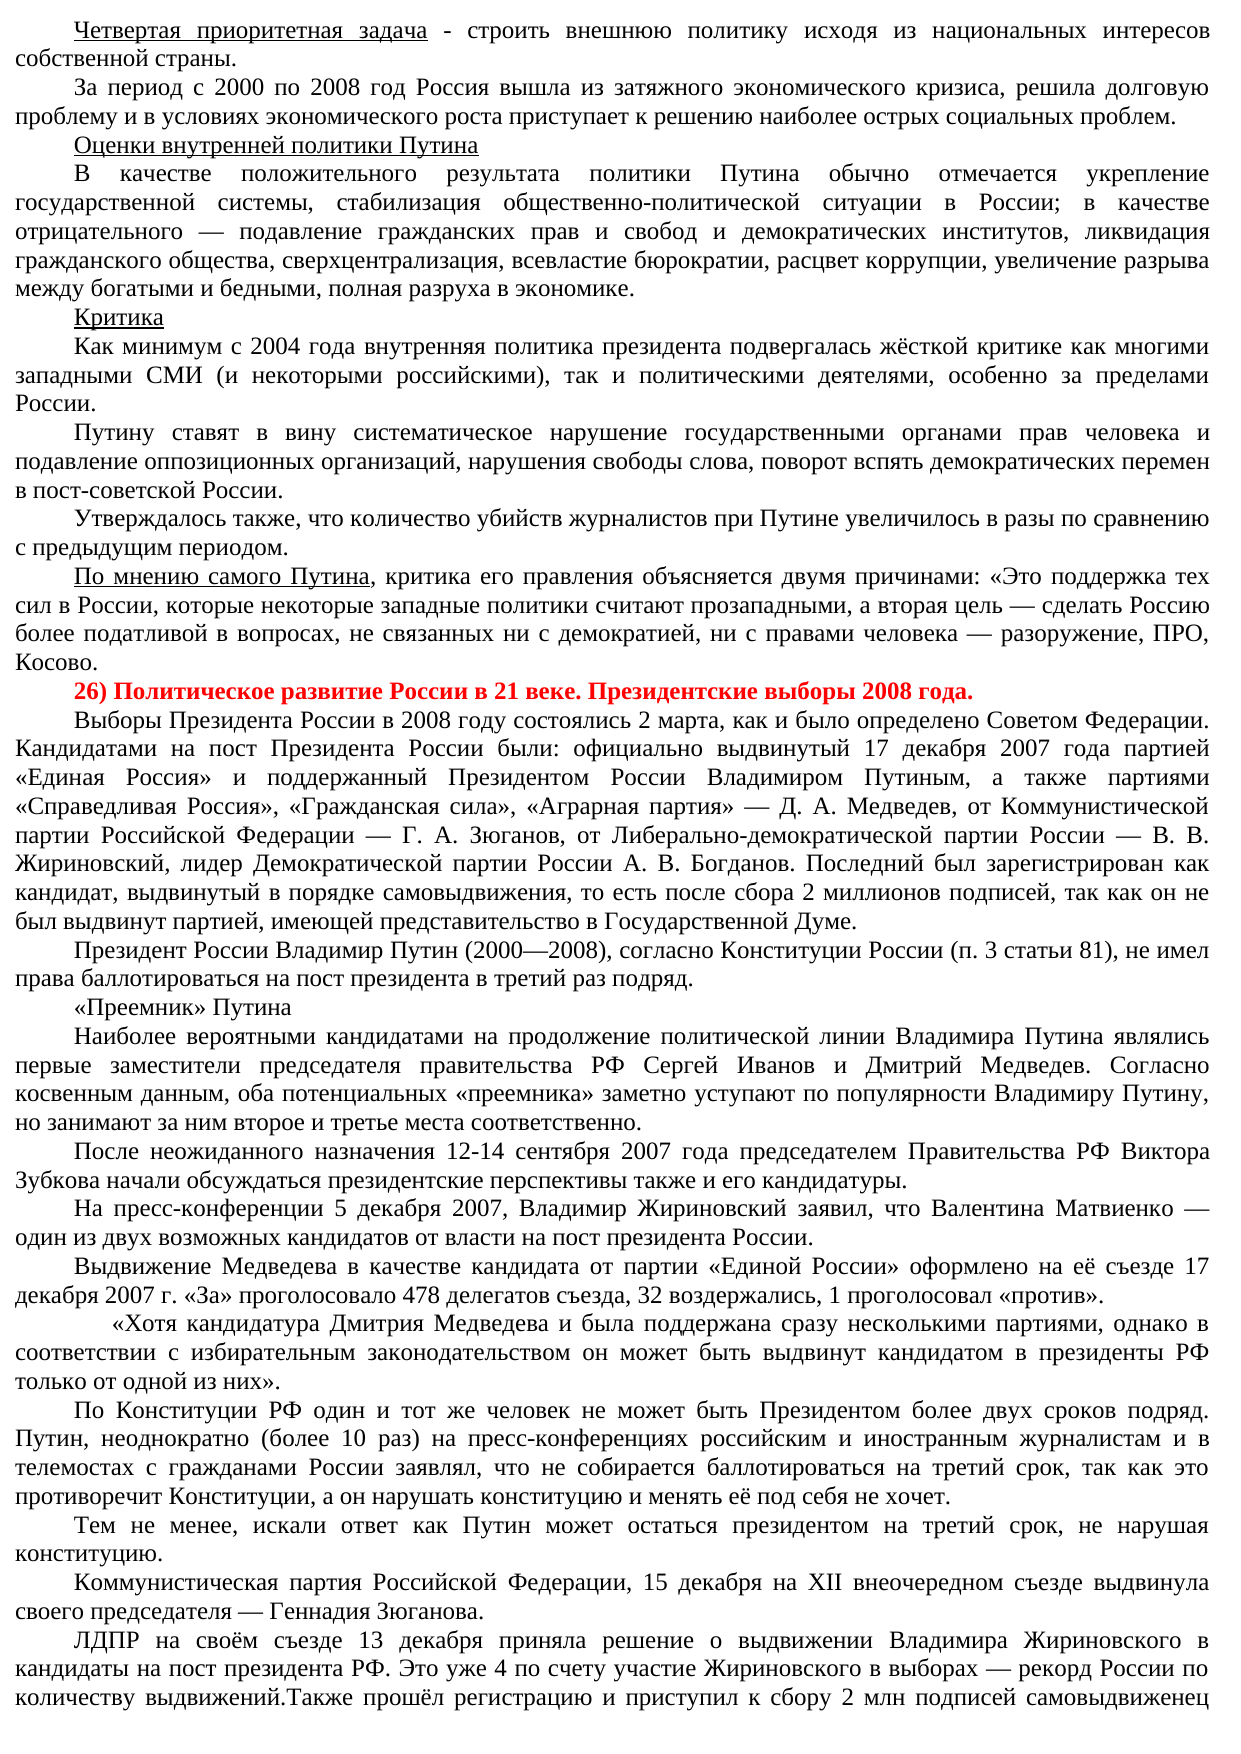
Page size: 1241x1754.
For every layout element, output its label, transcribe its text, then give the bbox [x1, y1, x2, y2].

text По Конституции РФ один и тот же человек не может быть Президентом более двух сроков подряд. Путин, неоднократно (более 10 раз) на пресс-конференциях российским и иностранным журналистам и в телемостах с гражданами России заявлял, что не собирается баллотироваться на третий срок, так как это противоречит Конституции, а он нарушать конституцию и менять её под себя не хочет. [15, 1395, 1211, 1510]
text Президент России Владимир Путин (2000—2008), согласно Конституции России (п. 3 статьи 81), не имел права баллотироваться на пост президента в третий раз подряд. [15, 935, 1211, 992]
text «Хотя кандидатура Дмитрия Медведева и была поддержана сразу несколькими партиями, однако в соответствии с избирательным законодательством он может быть выдвинут кандидатом в президенты РФ только от одной из них». [15, 1308, 1211, 1395]
text 26) Политическое развитие России в 21 веке. Президентские выборы 2008 года. [15, 676, 1211, 705]
text После неожиданного назначения 12-14 сентября 2007 года председателем Правительства РФ Виктора Зубкова начали обсуждаться президентские перспективы также и его кандидатуры. [15, 1136, 1211, 1193]
text На пресс-конференции 5 декабря 2007, Владимир Жириновский заявил, что Валентина Матвиенко — один из двух возможных кандидатов от власти на пост президента России. [15, 1193, 1211, 1251]
text Оценки внутренней политики Путина [15, 130, 1211, 158]
text Коммунистическая партия Российской Федерации, 15 декабря на XII внеочередном съезде выдвинула своего председателя — Геннадия Зюганова. [15, 1567, 1211, 1625]
text Выборы Президента России в 2008 году состоялись 2 марта, как и было определено Советом Федерации. Кандидатами на пост Президента России были: официально выдвинутый 17 декабря 2007 года партией «Единая Россия» и поддержанный Президентом России Владимиром Путиным, а также партиями «Справедливая Россия», «Гражданская сила», «Аграрная партия» — Д. А. Медведев, от Коммунистической партии Российской Федерации — Г. А. Зюганов, от Либерально-демократической партии России — В. В. Жириновский, лидер Демократической партии России А. В. Богданов. Последний был зарегистрирован как кандидат, выдвинутый в порядке самовыдвижения, то есть после сбора 2 миллионов подписей, так как он не был выдвинут партией, имеющей представительство в Государственной Думе. [15, 705, 1211, 935]
text Четвертая приоритетная задача - строить внешнюю политику исходя из национальных интересов собственной страны. [15, 15, 1211, 72]
text Критика [15, 302, 1211, 331]
text Утверждалось также, что количество убийств журналистов при Путине увеличилось в разы по сравнению с предыдущим периодом. [15, 503, 1211, 561]
text В качестве положительного результата политики Путина обычно отмечается укрепление государственной системы, стабилизация общественно-политической ситуации в России; в качестве отрицательного — подавление гражданских прав и свобод и демократических институтов, ликвидация гражданского общества, сверхцентрализация, всевластие бюрократии, расцвет коррупции, увеличение разрыва между богатыми и бедными, полная разруха в экономике. [15, 158, 1211, 302]
text Наиболее вероятными кандидатами на продолжение политической линии Владимира Путина являлись первые заместители председателя правительства РФ Сергей Иванов и Дмитрий Медведев. Согласно косвенным данным, оба потенциальных «преемника» заметно уступают по популярности Владимиру Путину, но занимают за ним второе и третье места соответственно. [15, 1021, 1211, 1136]
text Тем не менее, искали ответ как Путин может остаться президентом на третий срок, не нарушая конституцию. [15, 1510, 1211, 1567]
text За период с 2000 по 2008 год Россия вышла из затяжного экономического кризиса, решила долговую проблему и в условиях экономического роста приступает к решению наиболее острых социальных проблем. [15, 72, 1211, 130]
text Выдвижение Медведева в качестве кандидата от партии «Единой России» оформлено на её съезде 17 декабря 2007 г. «За» проголосовало 478 делегатов съезда, 32 воздержались, 1 проголосовал «против». [15, 1251, 1211, 1308]
text Путину ставят в вину систематическое нарушение государственными органами прав человека и подавление оппозиционных организаций, нарушения свободы слова, поворот вспять демократических перемен в пост-советской России. [15, 417, 1211, 503]
text По мнению самого Путина, критика его правления объясняется двумя причинами: «Это поддержка тех сил в России, которые некоторые западные политики считают прозападными, а вторая цель — сделать Россию более податливой в вопросах, не связанных ни с демократией, ни с правами человека — разоружение, ПРО, Косово. [15, 561, 1211, 676]
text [15, 1625, 1211, 1711]
text «Преемник» Путина [15, 992, 1211, 1021]
text Как минимум с 2004 года внутренняя политика президента подвергалась жёсткой критике как многими западными СМИ (и некоторыми российскими), так и политическими деятелями, особенно за пределами России. [15, 331, 1211, 417]
